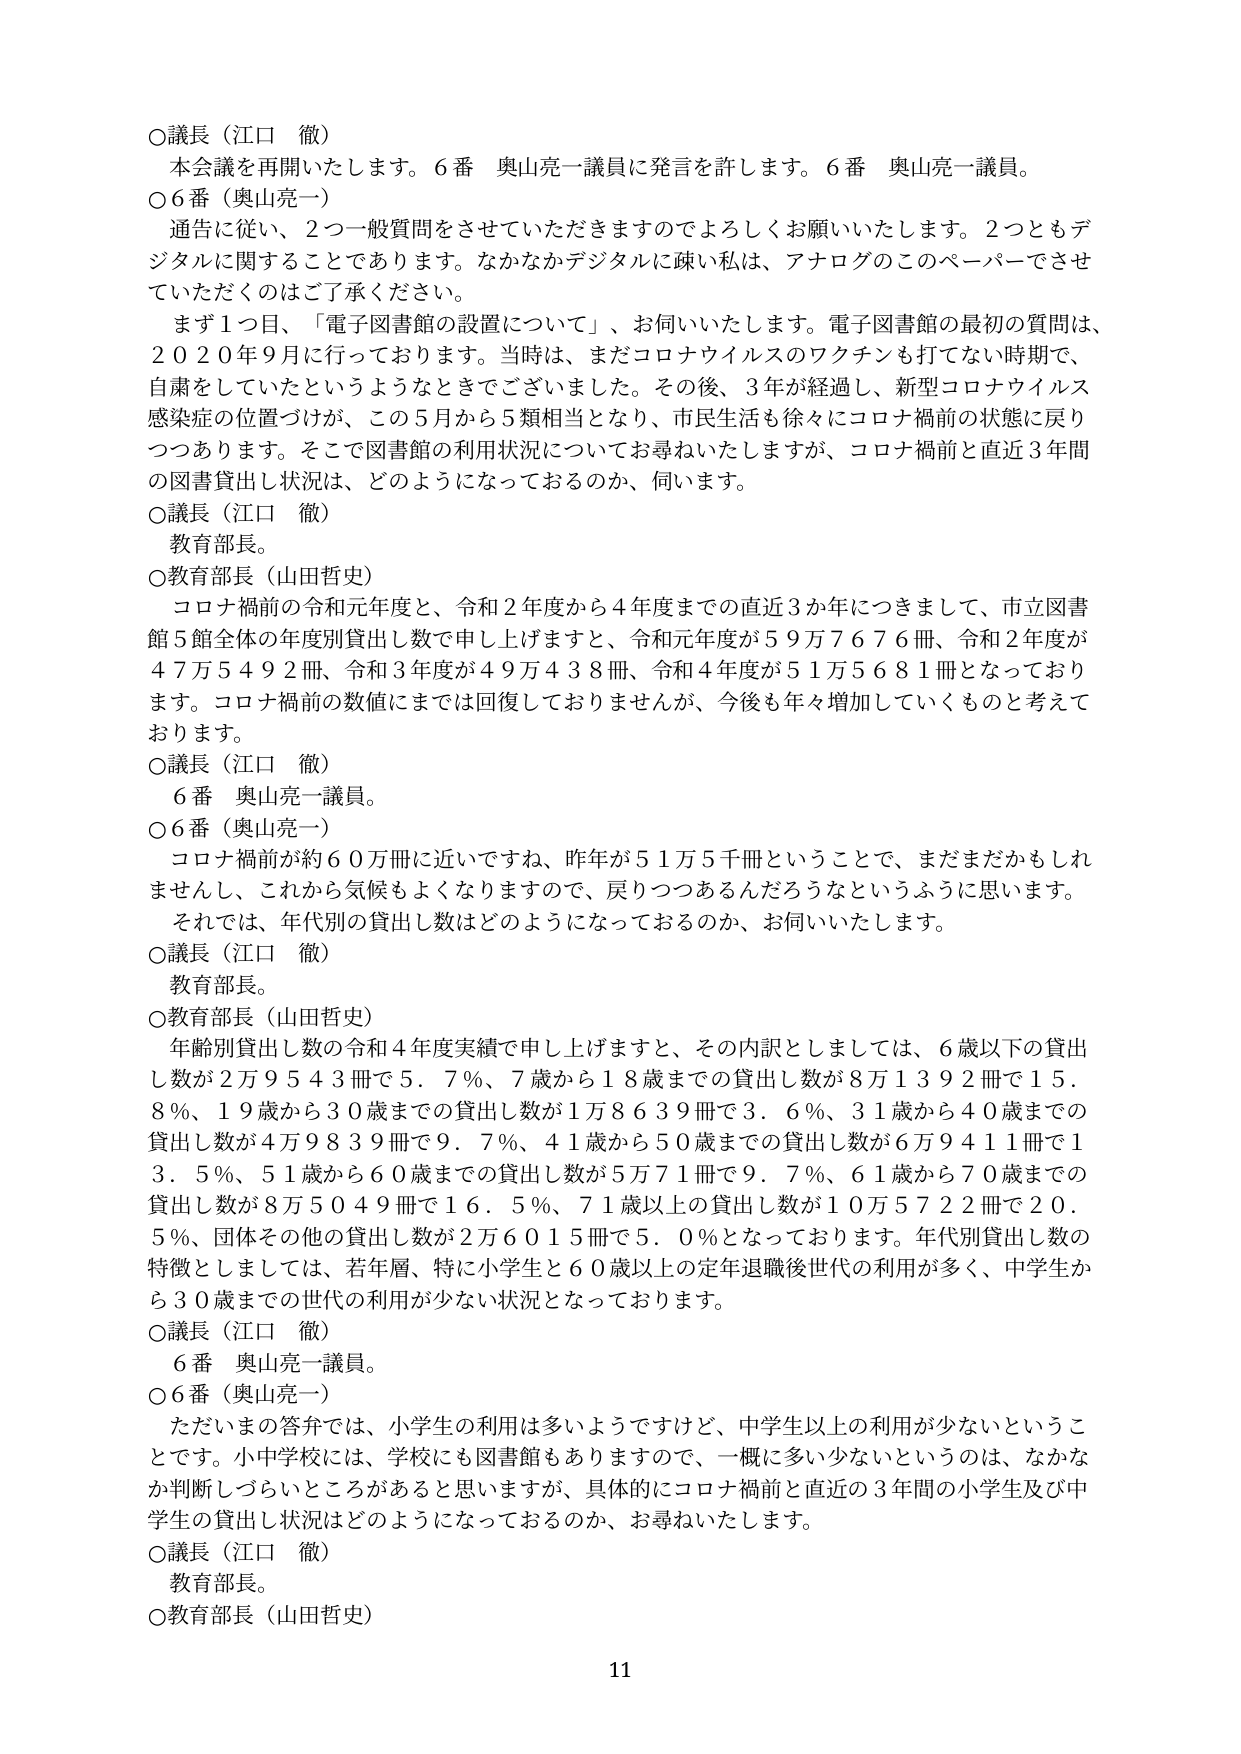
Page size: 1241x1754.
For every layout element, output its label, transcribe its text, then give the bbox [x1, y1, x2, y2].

text ○議長（江口 徹） [148, 1535, 1092, 1566]
text ○６番（奥山亮一） [148, 811, 1092, 842]
text ○６番（奥山亮一） [148, 181, 1092, 213]
text 年齢別貸出し数の令和４年度実績で申し上げますと、その内訳としましては、６歳以下の貸出し数が２万９５４３冊で５．７％、７歳から１８歳までの貸出し数が８万１３９２冊で１５．８％、１９歳から３０歳までの貸出し数が１万８６３９冊で３．６％、３１歳から４０歳までの貸出し数が４万９８３９冊で９．７％、４１歳から５０歳までの貸出し数が６万９４１１冊で１３．５％、５１歳から６０歳までの貸出し数が５万７１冊で９．７％、６１歳から７０歳までの貸出し数が８万５０４９冊で１６．５％、７１歳以上の貸出し数が１０万５７２２冊で２０．５％、団体その他の貸出し数が２万６０１５冊で５．０％となっております。年代別貸出し数の特徴としましては、若年層、特に小学生と６０歳以上の定年退職後世代の利用が多く、中学生から３０歳までの世代の利用が少ない状況となっております。 [148, 1031, 1092, 1314]
text コロナ禍前が約６０万冊に近いですね、昨年が５１万５千冊ということで、まだまだかもしれませんし、これから気候もよくなりますので、戻りつつあるんだろうなというふうに思います。 [148, 842, 1092, 905]
text ○議長（江口 徹） [148, 1314, 1092, 1346]
text まず１つ目、「電子図書館の設置について」、お伺いいたします。電子図書館の最初の質問は、２０２０年９月に行っております。当時は、まだコロナウイルスのワクチンも打てない時期で、自粛をしていたというようなときでございました。その後、３年が経過し、新型コロナウイルス感染症の位置づけが、この５月から５類相当となり、市民生活も徐々にコロナ禍前の状態に戻りつつあります。そこで図書館の利用状況についてお尋ねいたしますが、コロナ禍前と直近３年間の図書貸出し状況は、どのようになっておるのか、伺います。 [148, 307, 1092, 496]
text ○教育部長（山田哲史） [148, 559, 1092, 590]
text ○６番（奥山亮一） [148, 1377, 1092, 1409]
text 教育部長。 [148, 968, 1092, 1000]
text ○教育部長（山田哲史） [148, 1000, 1092, 1031]
text ○教育部長（山田哲史） [148, 1598, 1092, 1629]
text コロナ禍前の令和元年度と、令和２年度から４年度までの直近３か年につきまして、市立図書館５館全体の年度別貸出し数で申し上げますと、令和元年度が５９万７６７６冊、令和２年度が４７万５４９２冊、令和３年度が４９万４３８冊、令和４年度が５１万５６８１冊となっております。コロナ禍前の数値にまでは回復しておりませんが、今後も年々増加していくものと考えております。 [148, 590, 1092, 748]
text ○議長（江口 徹） [148, 496, 1092, 527]
text ただいま弁では、小学生の利用は多いようですけど、中学生以上の利用が少ないということです。小中学校には、学校にも図書館もありますので、一概に多い少ないというのは、なかなか判断しづらいところがあると思いますが、具体的にコロナ禍前と直近の３年間の小学生及び中学生の貸出し状況はどのようになっておるのか、お尋ねいたします。 [148, 1409, 1092, 1535]
text 教育部長。 [148, 527, 1092, 559]
text ○議長（江口 徹） [148, 118, 1092, 150]
text ○議長（江口 徹） [148, 937, 1092, 968]
text ○議長（江口 徹） [148, 748, 1092, 779]
text 教育部長。 [148, 1566, 1092, 1598]
text ６番 奥山亮一議員。 [148, 1346, 1092, 1377]
text ６番 奥山亮一議員。 [148, 779, 1092, 811]
text それでは、年代別の貸出し数はどのようになっておるのか、お伺いいたします。 [148, 905, 1092, 937]
text 通告に従い、２つ一般質問をさせていただきますのでよろしくお願いいたします。２つともデジタルに関することであります。なかなかデジタル疎い私は、アナログのこのペーパーでさせていただくのはご了承ください。 [148, 213, 1092, 307]
text 本会議を再開いたします。６番 奥山亮一議員に発言を許します。６番 奥山亮一議員。 [148, 150, 1092, 181]
